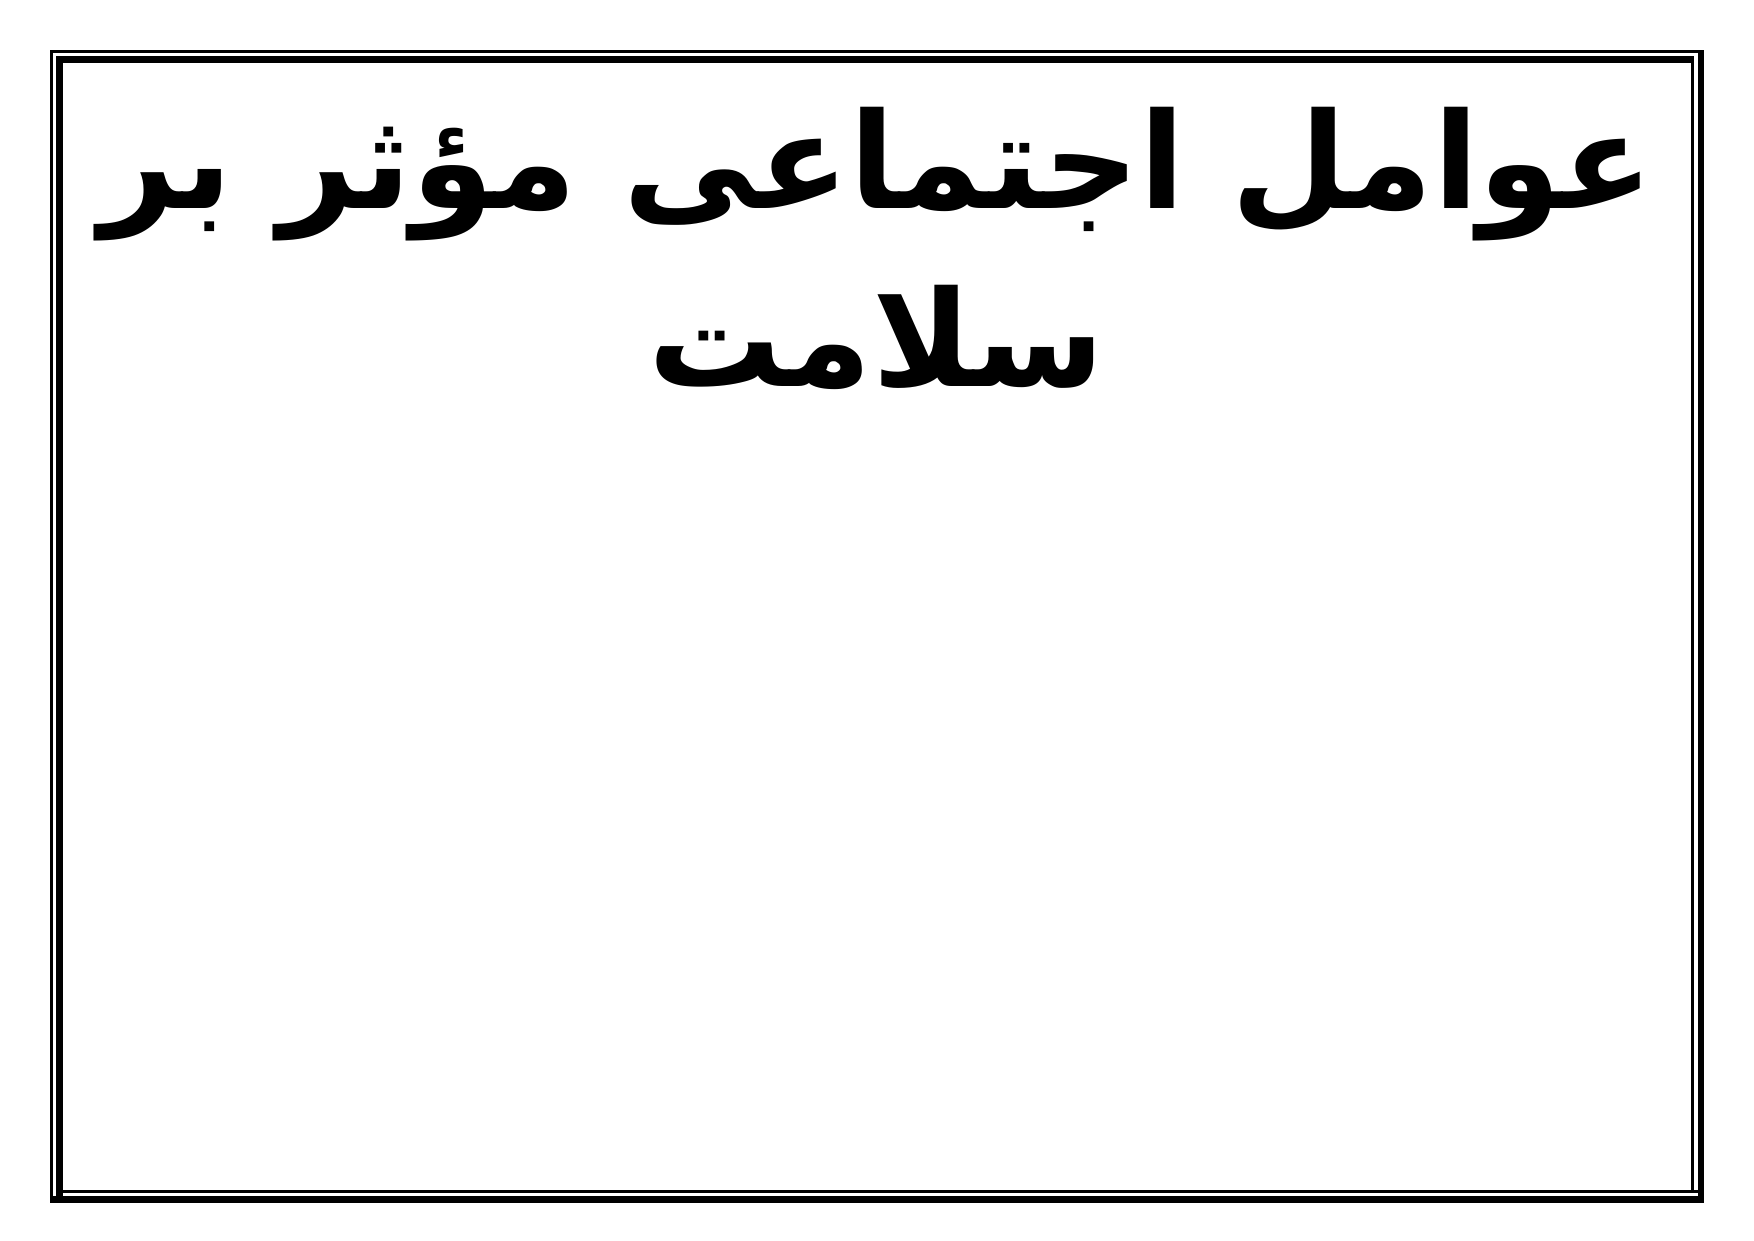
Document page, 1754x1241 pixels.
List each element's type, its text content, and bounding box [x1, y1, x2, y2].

text عوامل اجتماعی مؤثر بر سلامت [75, 84, 1678, 418]
